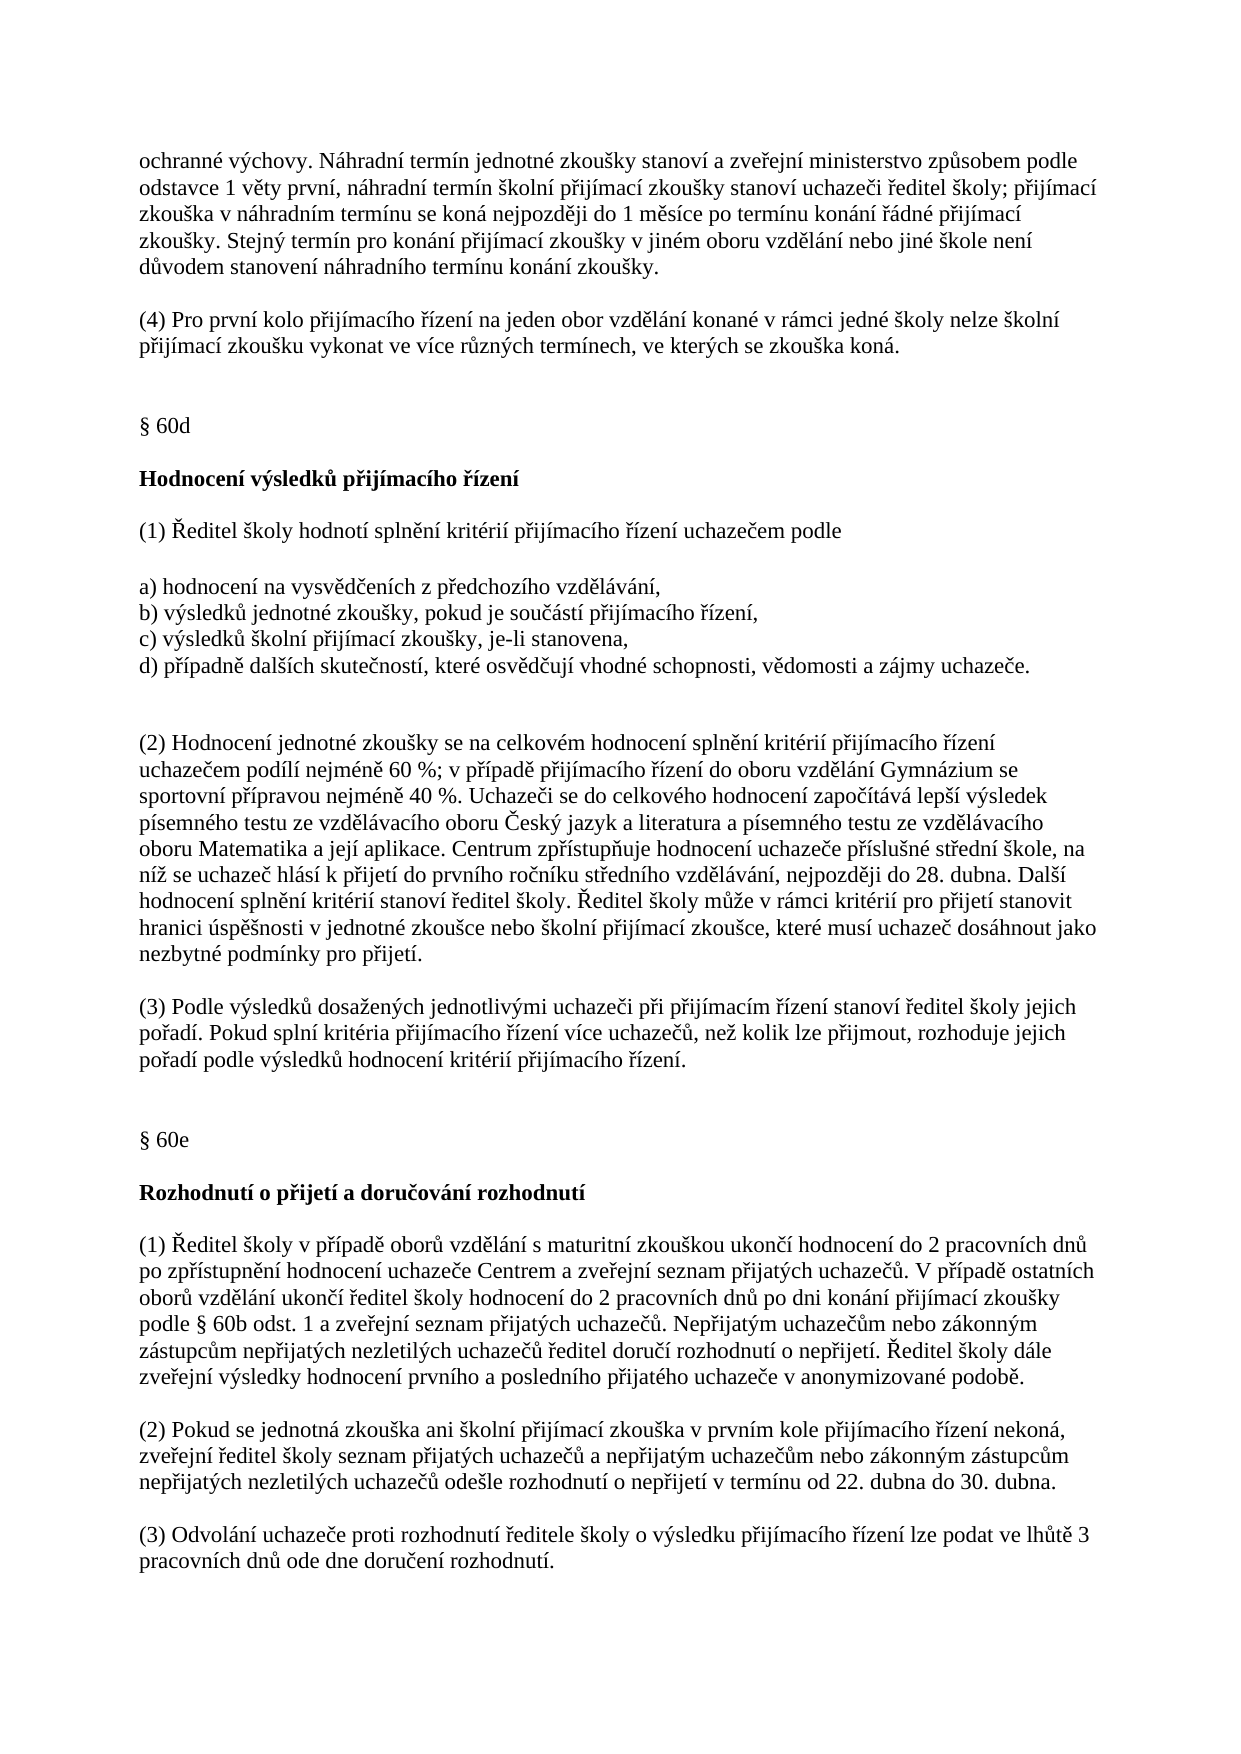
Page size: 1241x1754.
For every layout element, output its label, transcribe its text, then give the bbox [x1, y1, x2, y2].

text a) hodnocení na vysvědčeních z předchozího vzdělávání, [139, 573, 1101, 599]
text (2) Hodnocení jednotné zkoušky se na celkovém hodnocení splnění kritérií přijímacího řízení uchazečem podílí nejméně 60 %; v případě přijímacího řízení do oboru vzdělání Gymnázium se sportovní přípravou nejméně 40 %. Uchazeči se do celkového hodnocení započítává lepší výsledek písemného testu ze vzdělávacího oboru Český jazyk a literatura a písemného testu ze vzdělávacího oboru Matematika a její aplikace. Centrum zpřístupňuje hodnocení uchazeče příslušné střední škole, na níž se uchazeč hlásí k přijetí do prvního ročníku středního vzdělávání, nejpozději do 28. dubna. Další hodnocení splnění kritérií stanoví ředitel školy. Ředitel školy může v rámci kritérií pro přijetí stanovit hranici úspěšnosti v jednotné zkoušce nebo školní přijímací zkoušce, které musí uchazeč dosáhnout jako nezbytné podmínky pro přijetí. (3) Podle výsledků dosažených jednotlivými uchazeči při přijímacím řízení stanoví ředitel školy jejich pořadí. Pokud splní kritéria přijímacího řízení více uchazečů, než kolik lze přijmout, rozhoduje jejich pořadí podle výsledků hodnocení kritérií přijímacího řízení. [139, 729, 1101, 1101]
text (1) Ředitel školy hodnotí splnění kritérií přijímacího řízení uchazečem podle [139, 491, 1101, 573]
text (1) Ředitel školy v případě oborů vzdělání s maturitní zkouškou ukončí hodnocení do 2 pracovních dnů po zpřístupnění hodnocení uchazeče Centrem a zveřejní seznam přijatých uchazečů. V případě ostatních oborů vzdělání ukončí ředitel školy hodnocení do 2 pracovních dnů po dni konání přijímací zkoušky podle § 60b odst. 1 a zveřejní seznam přijatých uchazečů. Nepřijatým uchazečům nebo zákonným zástupcům nepřijatých nezletilých uchazečů ředitel doručí rozhodnutí o nepřijetí. Ředitel školy dále zveřejní výsledky hodnocení prvního a posledního přijatého uchazeče v anonymizované podobě. (2) Pokud se jednotná zkouška ani školní přijímací zkouška v prvním kole přijímacího řízení nekoná, zveřejní ředitel školy seznam přijatých uchazečů a nepřijatým uchazečům nebo zákonným zástupcům nepřijatých nezletilých uchazečů odešle rozhodnutí o nepřijetí v termínu od 22. dubna do 30. dubna. (3) Odvolání uchazeče proti rozhodnutí ředitele školy o výsledku přijímacího řízení lze podat ve lhůtě 3 pracovních dnů ode dne doručení rozhodnutí. [139, 1205, 1101, 1603]
text d) případně dalších skutečností, které osvědčují vhodné schopnosti, vědomosti a zájmy uchazeče. [139, 652, 1101, 678]
text Hodnocení výsledků přijímacího řízení [139, 465, 1101, 491]
text Rozhodnutí o přijetí a doručování rozhodnutí [139, 1178, 1101, 1205]
text § 60e [139, 1126, 1101, 1152]
text c) výsledků školní přijímací zkoušky, je-li stanovena, [139, 625, 1101, 652]
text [139, 148, 1101, 387]
text § 60d [139, 412, 1101, 438]
text b) výsledků jednotné zkoušky, pokud je součástí přijímacího řízení, [139, 599, 1101, 625]
